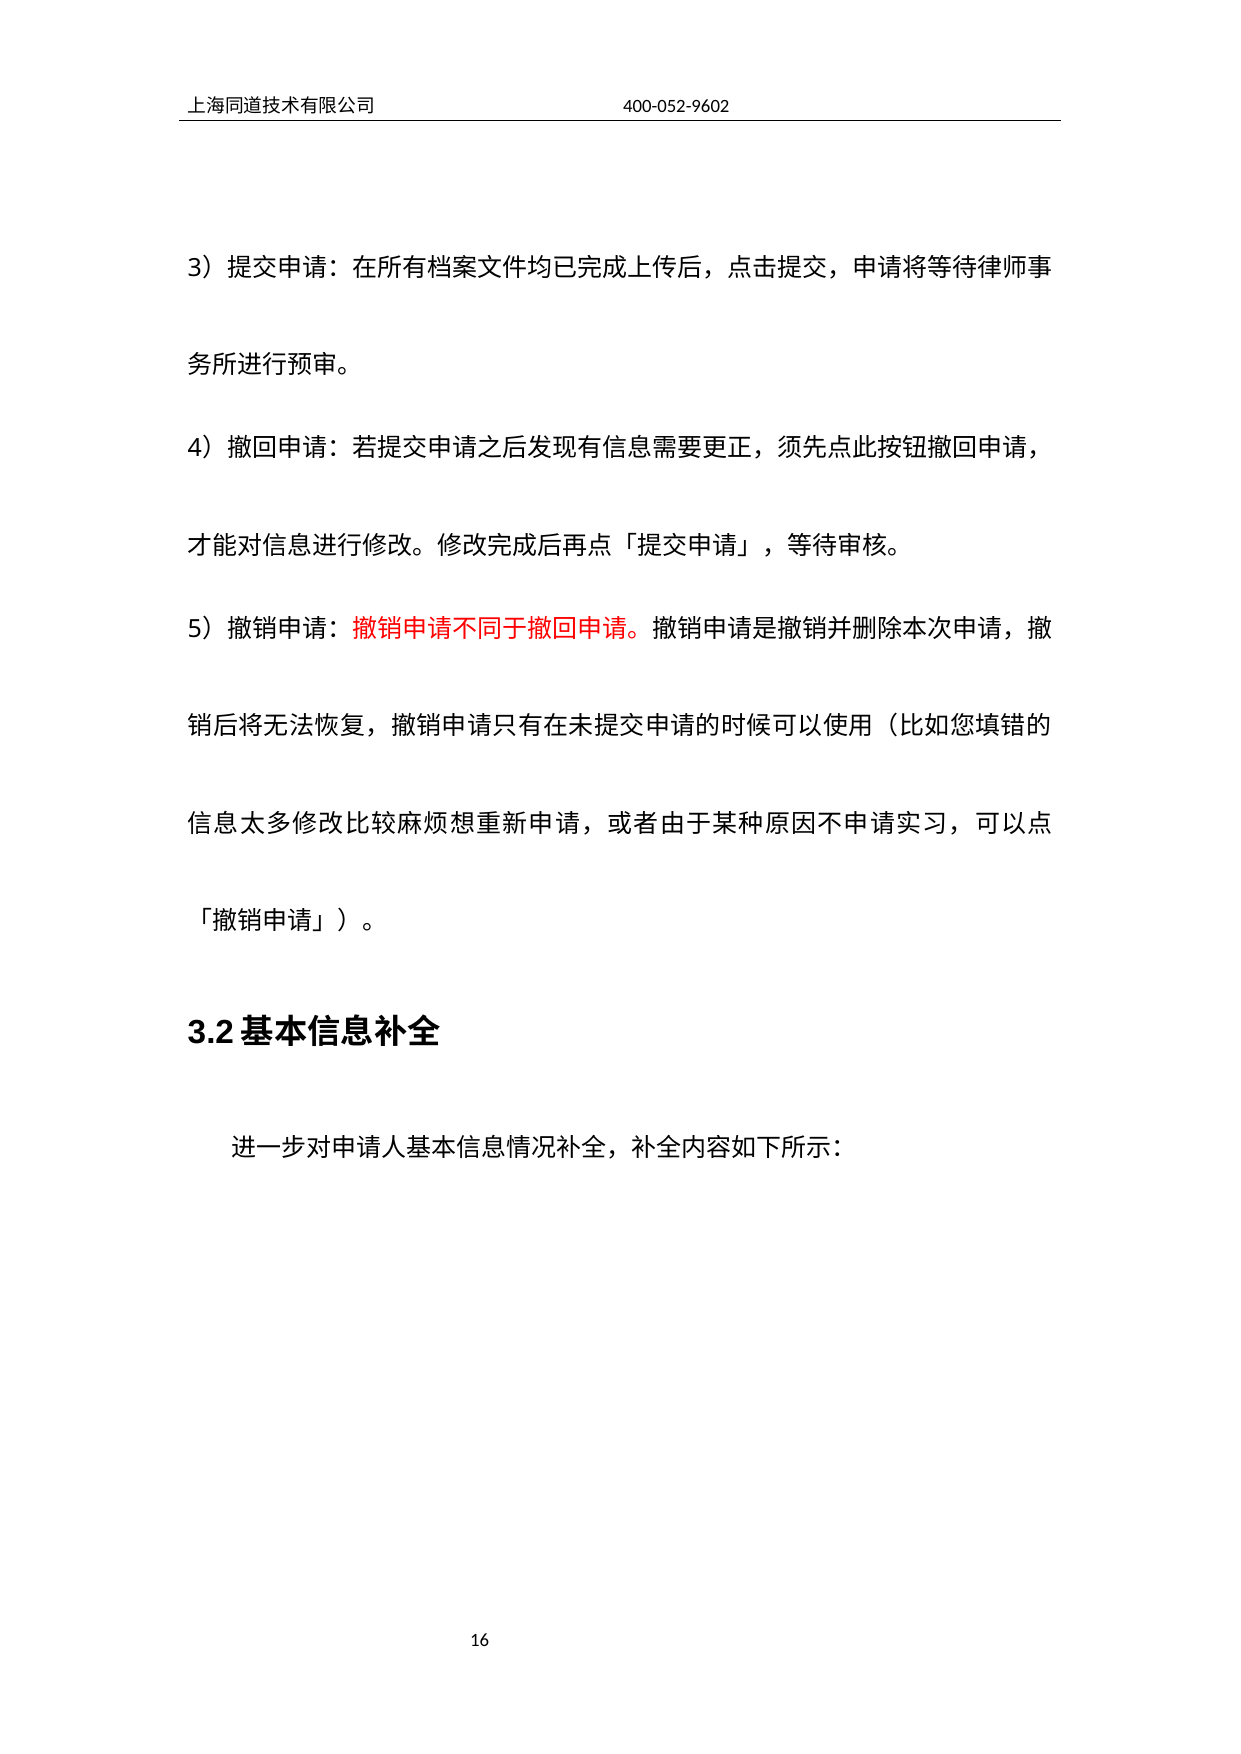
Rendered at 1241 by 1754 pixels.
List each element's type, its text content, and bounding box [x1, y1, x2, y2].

list 3）提交申请：在所有档案文件均已完成上传后，点击提交，申请将等待律师事务所进行预审。 [187, 233, 1053, 395]
list 4）撤回申请：若提交申请之后发现有信息需要更正，须先点此按钮撤回申请，才能对信息进行修改。修改完成后再点「提交申请」，等待审核。 [187, 413, 1053, 576]
list 5）撤销申请：撤销申请不同于撤回申请。撤销申请是撤销并删除本次申请，撤销后将无法恢复，撤销申请只有在未提交申请的时候可以使用（比如您填错的信息太多修改比较麻烦想重新申请，或者由于某种原因不申请实习，可以点「撤销申请」）。 [187, 594, 1053, 951]
text 进一步对申请人基本信息情况补全，补全内容如下所示： [187, 1113, 1053, 1178]
subtitle 3.2基本信息补全 [187, 997, 1053, 1062]
